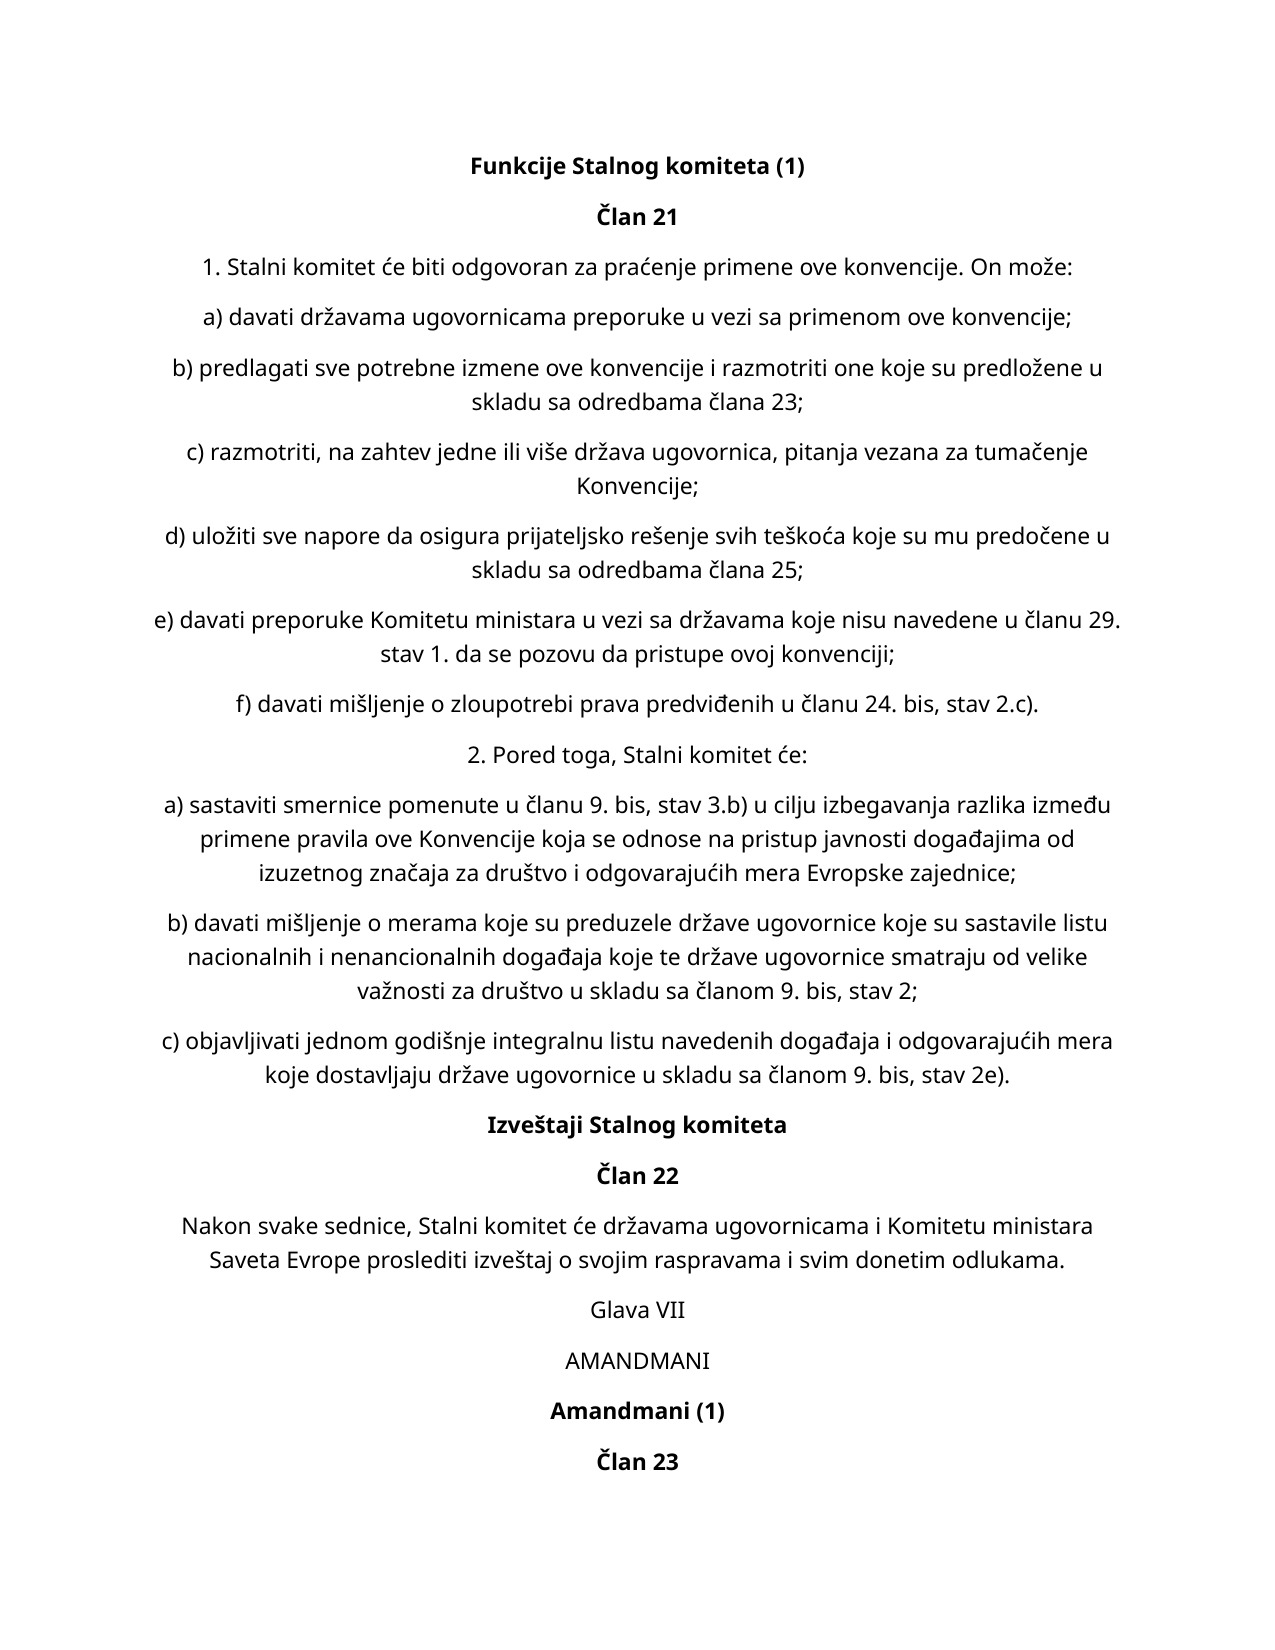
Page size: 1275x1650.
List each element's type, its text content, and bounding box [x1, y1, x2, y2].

text e) davati preporuke Komitetu ministara u vezi sa državama koje nisu navedene u članu 29. stav 1. da se pozovu da pristupe ovoj konvenciji; [150, 604, 1125, 669]
text c) razmotriti, na zahtev jedne ili više država ugovornica, pitanja vezana za tumačenje Konvencije; [150, 436, 1125, 501]
text d) uložiti sve napore da osigura prijateljsko rešenje svih teškoća koje su mu predočene u skladu sa odredbama člana 25; [150, 520, 1125, 585]
text 1. Stalni komitet će biti odgovoran za praćenje primene ove konvencije. On može: [150, 251, 1125, 282]
text Izveštaji Stalnog komiteta [150, 1109, 1125, 1140]
text a) davati državama ugovornicama preporuke u vezi sa primenom ove konvencije; [150, 301, 1125, 332]
text Amandmani (1) [150, 1395, 1125, 1426]
text f) davati mišljenje o zloupotrebi prava predviđenih u članu 24. bis, stav 2.c). [150, 688, 1125, 719]
text b) predlagati sve potrebne izmene ove konvencije i razmotriti one koje su predložene u skladu sa odredbama člana 23; [150, 352, 1125, 417]
text Funkcije Stalnog komiteta (1) [150, 150, 1125, 181]
text c) objavljivati jednom godišnje integralnu listu navedenih događaja i odgovarajućih mera koje dostavljaju države ugovornice u skladu sa članom 9. bis, stav 2e). [150, 1025, 1125, 1090]
text a) sastaviti smernice pomenute u članu 9. bis, stav 3.b) u cilju izbegavanja razlika između primene pravila ove Konvencije koja se odnose na pristup javnosti događajima od izuzetnog značaja za društvo i odgovarajućih mera Evropske zajednice; [150, 789, 1125, 888]
text 2. Pored toga, Stalni komitet će: [150, 739, 1125, 770]
text Glava VII [150, 1294, 1125, 1325]
text b) davati mišljenje o merama koje su preduzele države ugovornice koje su sastavile listu nacionalnih i nenancionalnih događaja koje te države ugovornice smatraju od velike važnosti za društvo u skladu sa članom 9. bis, stav 2; [150, 907, 1125, 1006]
text AMANDMANI [150, 1344, 1125, 1376]
text Nakon svake sednice, Stalni komitet će državama ugovornicama i Komitetu ministara Saveta Evrope proslediti izveštaj o svojim raspravama i svim donetim odlukama. [150, 1210, 1125, 1275]
text Član 23 [150, 1445, 1125, 1477]
text Član 21 [150, 200, 1125, 232]
text Član 22 [150, 1159, 1125, 1191]
